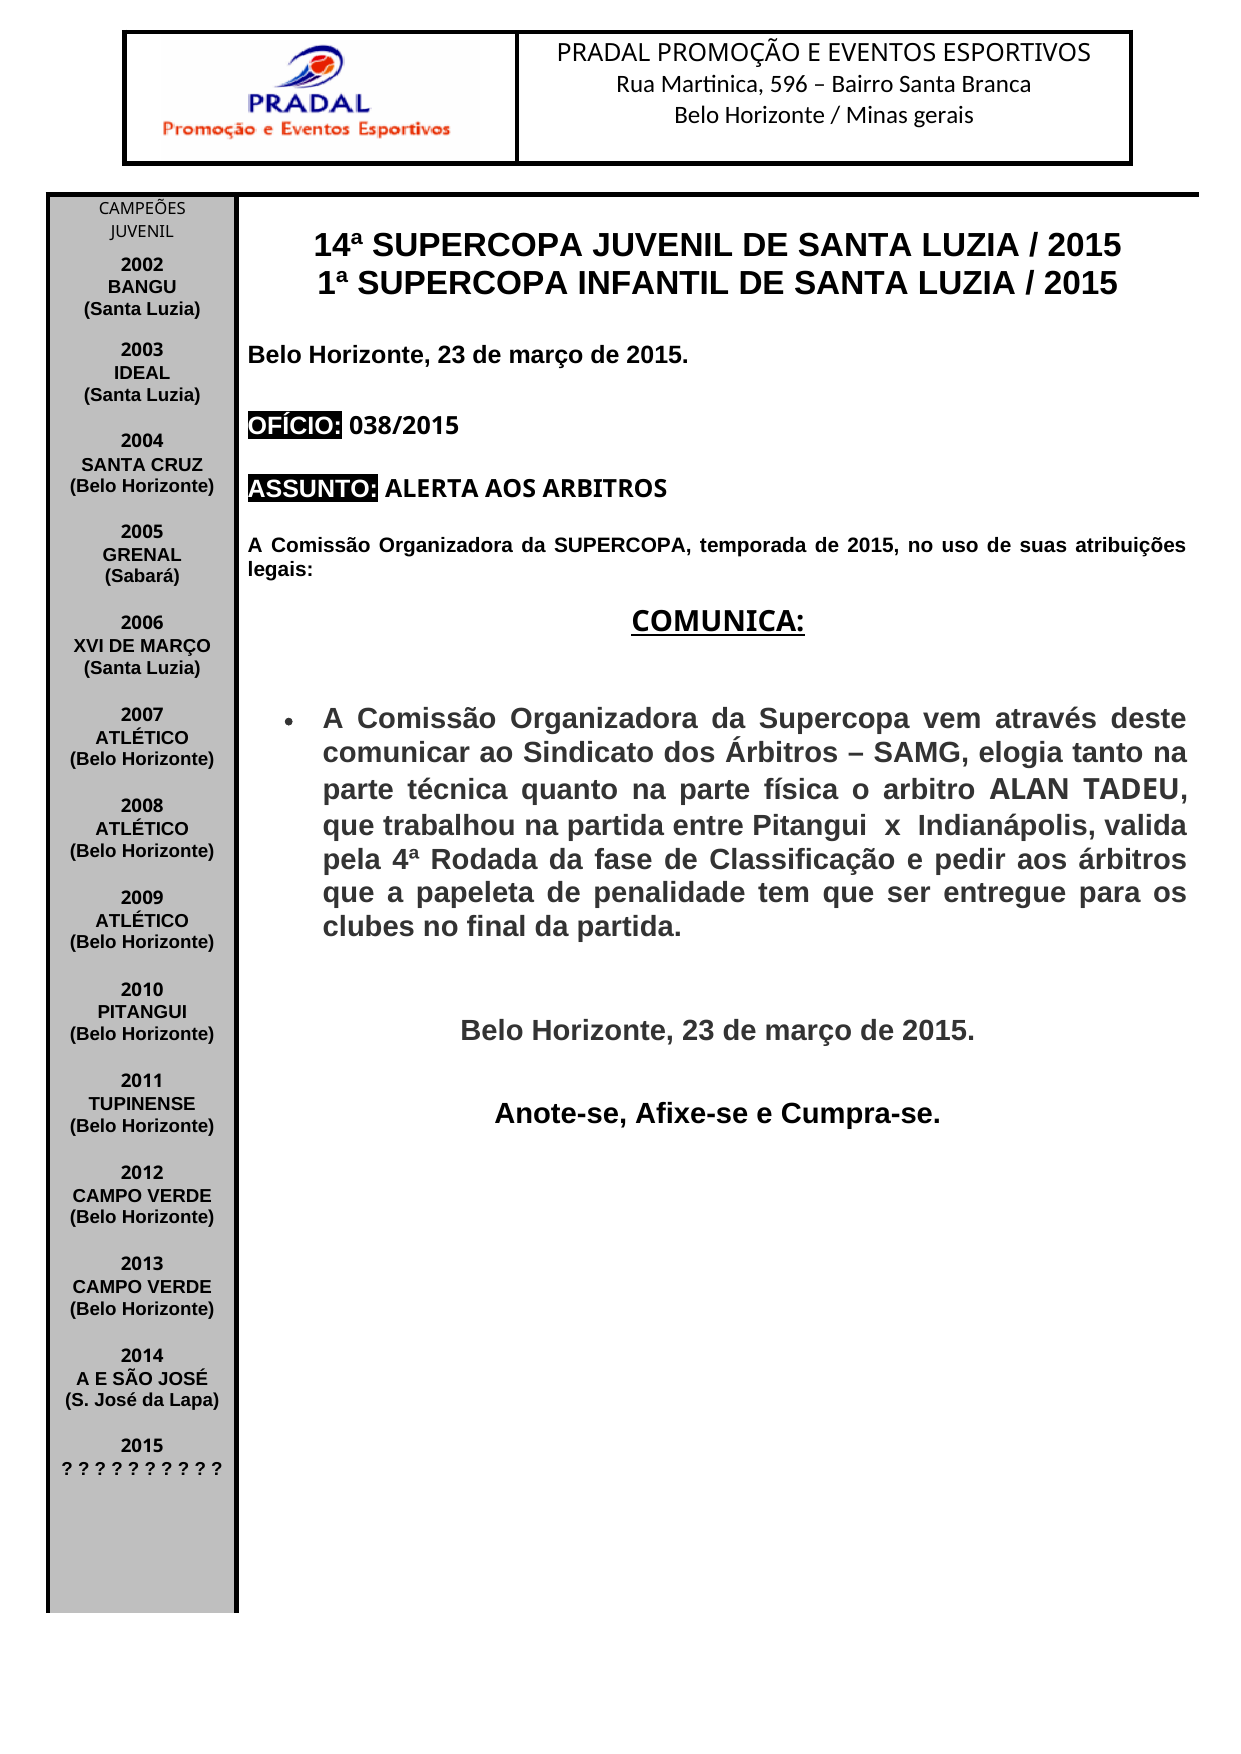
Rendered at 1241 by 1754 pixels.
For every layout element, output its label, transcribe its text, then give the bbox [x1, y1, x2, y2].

table_header PRADAL PROMOÇÃO E EVENTOS ESPORTIVOS Rua Martinica, 596 – Bairro Santa Branca Belo Horizonte / Minas gerais [519, 34, 1129, 161]
table_header [127, 34, 161, 161]
table_header 14ª SUPERCOPA JUVENIL DE SANTA LUZIA / 2015 1ª SUPERCOPA INFANTIL DE SANTA LUZIA / 2015 Belo Horizonte, 23 de março de 2015. OFÍCIO: 038/2015 ASSUNTO: ALERTA AOS ARBITROS A Comissão Organizadora da SUPERCOPA, temporada de 2015, no uso de suas atribuições legais: COMUNICA: A Comissão Organizadora da Supercopa vem através deste comunicar ao Sindicato dos Árbitros – SAMG, elogia tanto na parte técnica quanto na parte física o arbitro ALAN TADEU, que trabalhou na partida entre Pitangui x Indianápolis, valida pela 4ª Rodada da fase de Classificação e pedir aos árbitros que a papeleta de penalidade tem que ser entregue para os clubes no final da partida. Belo Horizonte, 23 de março de 2015. Anote-se, Afixe-se e Cumpra-se. [239, 197, 1199, 1613]
table_header [480, 34, 515, 161]
table_header CAMPEÕES JUVENIL 2002 BANGU (Santa Luzia) 2003 IDEAL (Santa Luzia) 2004 SANTA CRUZ (Belo Horizonte) 2005 GRENAL (Sabará) 2006 XVI DE MARÇO (Santa Luzia) 2007 ATLÉTICO (Belo Horizonte) 2008 ATLÉTICO (Belo Horizonte) 2009 ATLÉTICO (Belo Horizonte) 2010 PITANGUI (Belo Horizonte) 2011 TUPINENSE (Belo Horizonte) 2012 CAMPO VERDE (Belo Horizonte) 2013 CAMPO VERDE (Belo Horizonte) 2014 A E SÃO JOSÉ (S. José da Lapa) 2015 ? ? ? ? ? ? ? ? ? ? [50, 197, 234, 1613]
picture [161, 34, 480, 161]
